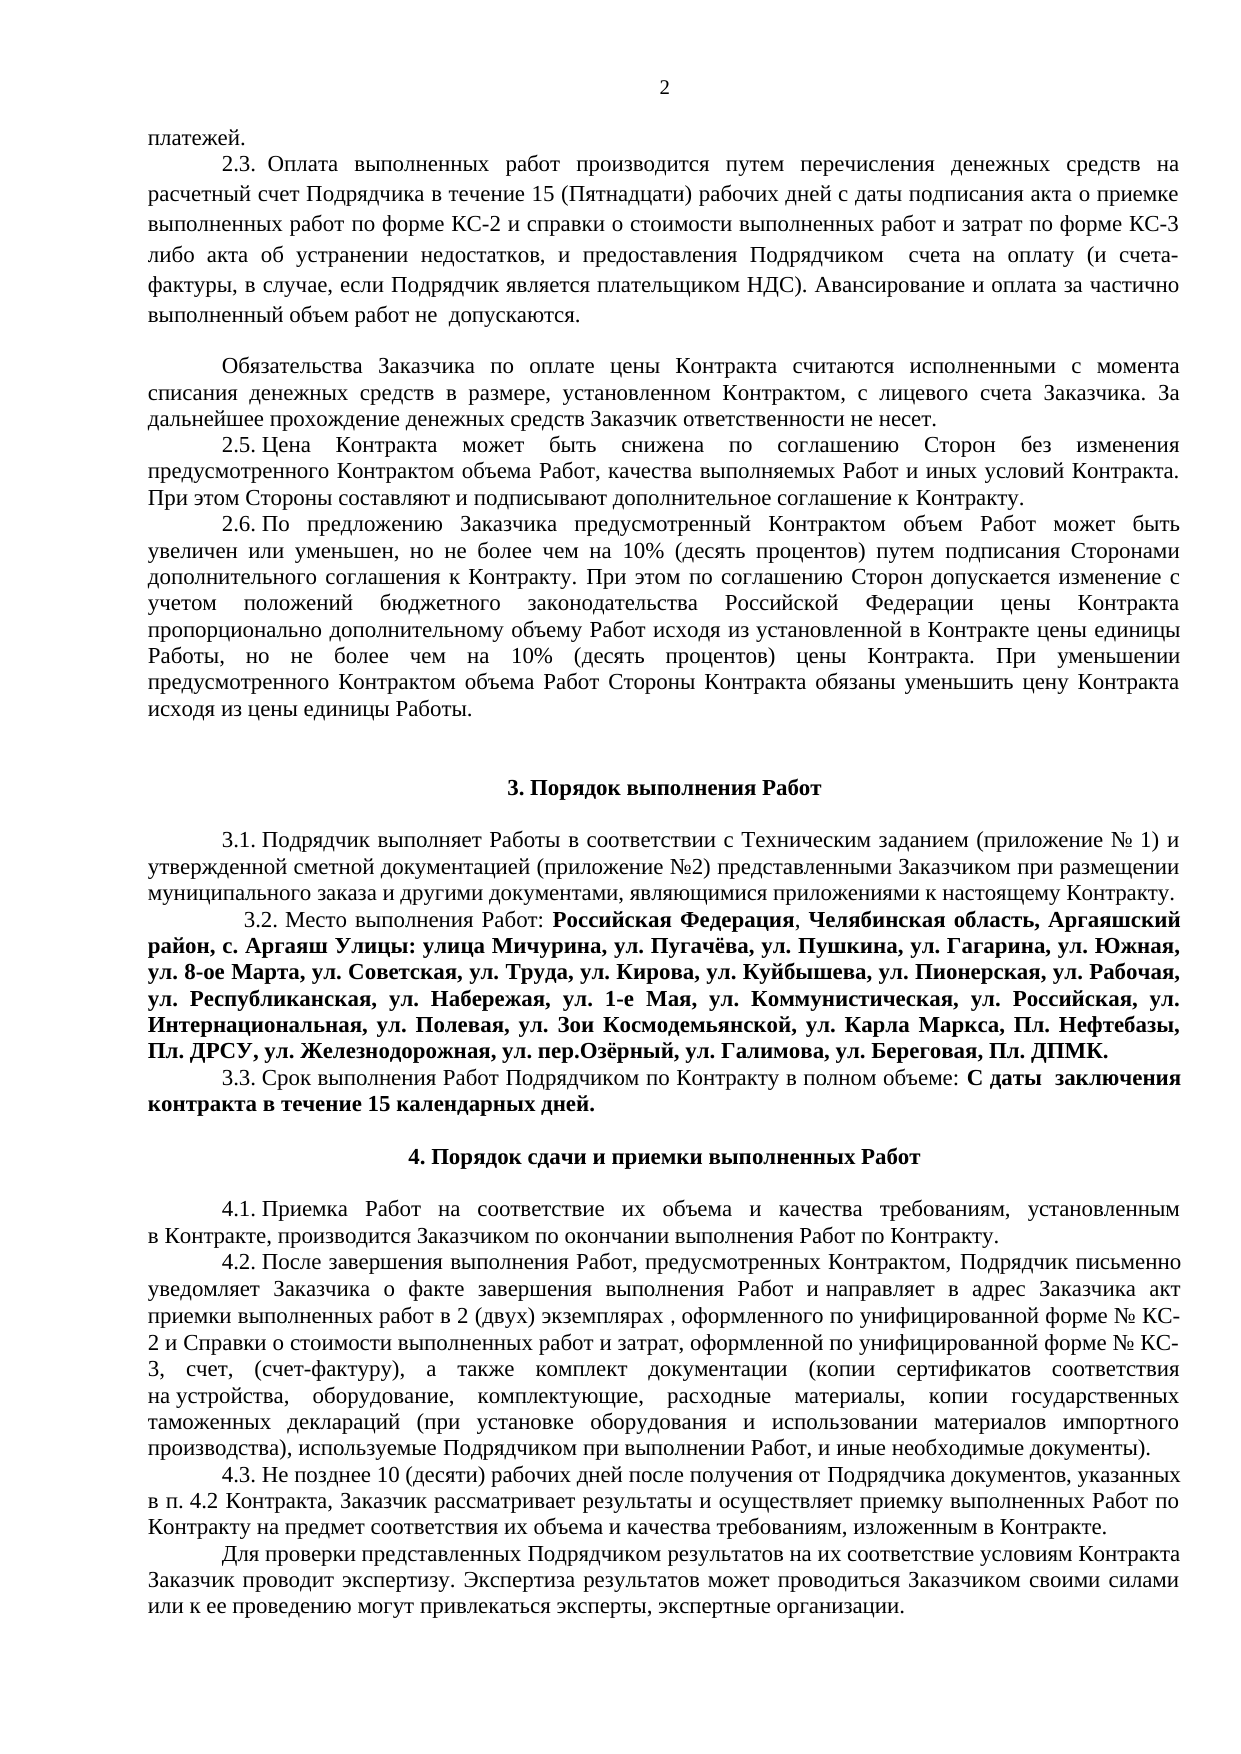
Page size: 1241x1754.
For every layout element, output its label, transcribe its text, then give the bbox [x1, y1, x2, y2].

text Для проверки представленных Подрядчиком результатов на их соответствие условиям Контракта Заказчик проводит экспертизу. Экспертиза результатов может проводиться Заказчиком своими силами или к ее проведению могут привлекаться эксперты, экспертные организации. [148, 1540, 1181, 1619]
text 3.2. Место выполнения Работ: Российская Федерация, Челябинская область, Аргаяшский район, с. Аргаяш Улицы: улица Мичурина, ул. Пугачёва, ул. Пушкина, ул. Гагарина, ул. Южная, ул. 8-ое Марта, ул. Советская, ул. Труда, ул. Кирова, ул. Куйбышева, ул. Пионерская, ул. Рабочая, ул. Республиканская, ул. Набережая, ул. 1-е Мая, ул. Коммунистическая, ул. Российская, ул. Интернациональная, ул. Полевая, ул. Зои Космодемьянской, ул. Карла Маркса, Пл. Нефтебазы, Пл. ДРСУ, ул. Железнодорожная, ул. пер.Озёрный, ул. Галимова, ул. Береговая, Пл. ДПМК. [148, 906, 1181, 1064]
text 4. Порядок сдачи и приемки выполненных Работ [148, 1143, 1181, 1169]
text 4.1. Приемка Работ на соответствие их объема и качества требованиям, установленным в Контракте, производится Заказчиком по окончании выполнения Работ по Контракту. [148, 1196, 1181, 1248]
text 4.2. После завершения выполнения Работ, предусмотренных Контрактом, Подрядчик письменно уведомляет Заказчика о факте завершения выполнения Работ и направляет в адрес Заказчика акт приемки выполненных работ в 2 (двух) экземплярах , оформленного по унифицированной форме № КС-2 и Справки о стоимости выполненных работ и затрат, оформленной по унифицированной форме № КС-3, счет, (счет-фактуру), а также комплект документации (копии сертификатов соответствия на устройства, оборудование, комплектующие, расходные материалы, копии государственных таможенных деклараций (при установке оборудования и использовании материалов импортного производства), используемые Подрядчиком при выполнении Работ, и иные необходимые документы). [148, 1248, 1181, 1461]
text 2.5. Цена Контракта может быть снижена по соглашению Сторон без изменения предусмотренного Контрактом объема Работ, качества выполняемых Работ и иных условий Контракта. При этом Стороны составляют и подписывают дополнительное соглашение к Контракту. [148, 431, 1181, 510]
text 2.3. Оплата выполненных работ производится путем перечисления денежных средств на расчетный счет Подрядчика в течение 15 (Пятнадцати) рабочих дней с даты подписания акта о приемке выполненных работ по форме КС-2 и справки о стоимости выполненных работ и затрат по форме КС-3 либо акта об устранении недостатков, и предоставления Подрядчиком счета на оплату (и счета-фактуры, в случае, если Подрядчик является плательщиком НДС). Авансирование и оплата за частично выполненный объем работ не допускаются. [148, 150, 1181, 327]
text 3. Порядок выполнения Работ [148, 774, 1181, 800]
text 2.6. По предложению Заказчика предусмотренный Контрактом объем Работ может быть увеличен или уменьшен, но не более чем на 10% (десять процентов) путем подписания Сторонами дополнительного соглашения к Контракту. При этом по соглашению Сторон допускается изменение с учетом положений бюджетного законодательства Российской Федерации цены Контракта пропорционально дополнительному объему Работ исходя из установленной в Контракте цены единицы Работы, но не более чем на 10% (десять процентов) цены Контракта. При уменьшении предусмотренного Контрактом объема Работ Стороны Контракта обязаны уменьшить цену Контракта исходя из цены единицы Работы. [148, 510, 1181, 721]
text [148, 124, 1181, 150]
text 4.3. Не позднее 10 (десяти) рабочих дней после получения от Подрядчика документов, указанных в п. 4.2 Контракта, Заказчик рассматривает результаты и осуществляет приемку выполненных Работ по Контракту на предмет соответствия их объема и качества требованиям, изложенным в Контракте. [148, 1461, 1181, 1540]
text Обязательства Заказчика по оплате цены Контракта считаются исполненными с момента списания денежных средств в размере, установленном Контрактом, с лицевого счета Заказчика. За дальнейшее прохождение денежных средств Заказчик ответственности не несет. [148, 352, 1181, 431]
text 3.3. Срок выполнения Работ Подрядчиком по Контракту в полном объеме: С даты заключения контракта в течение 15 календарных дней. [148, 1064, 1181, 1116]
text 3.1. Подрядчик выполняет Работы в соответствии с Техническим заданием (приложение № 1) и утвержденной сметной документацией (приложение №2) представленными Заказчиком при размещении муниципального заказа и другими документами, являющимися приложениями к настоящему Контракту. [148, 827, 1181, 906]
